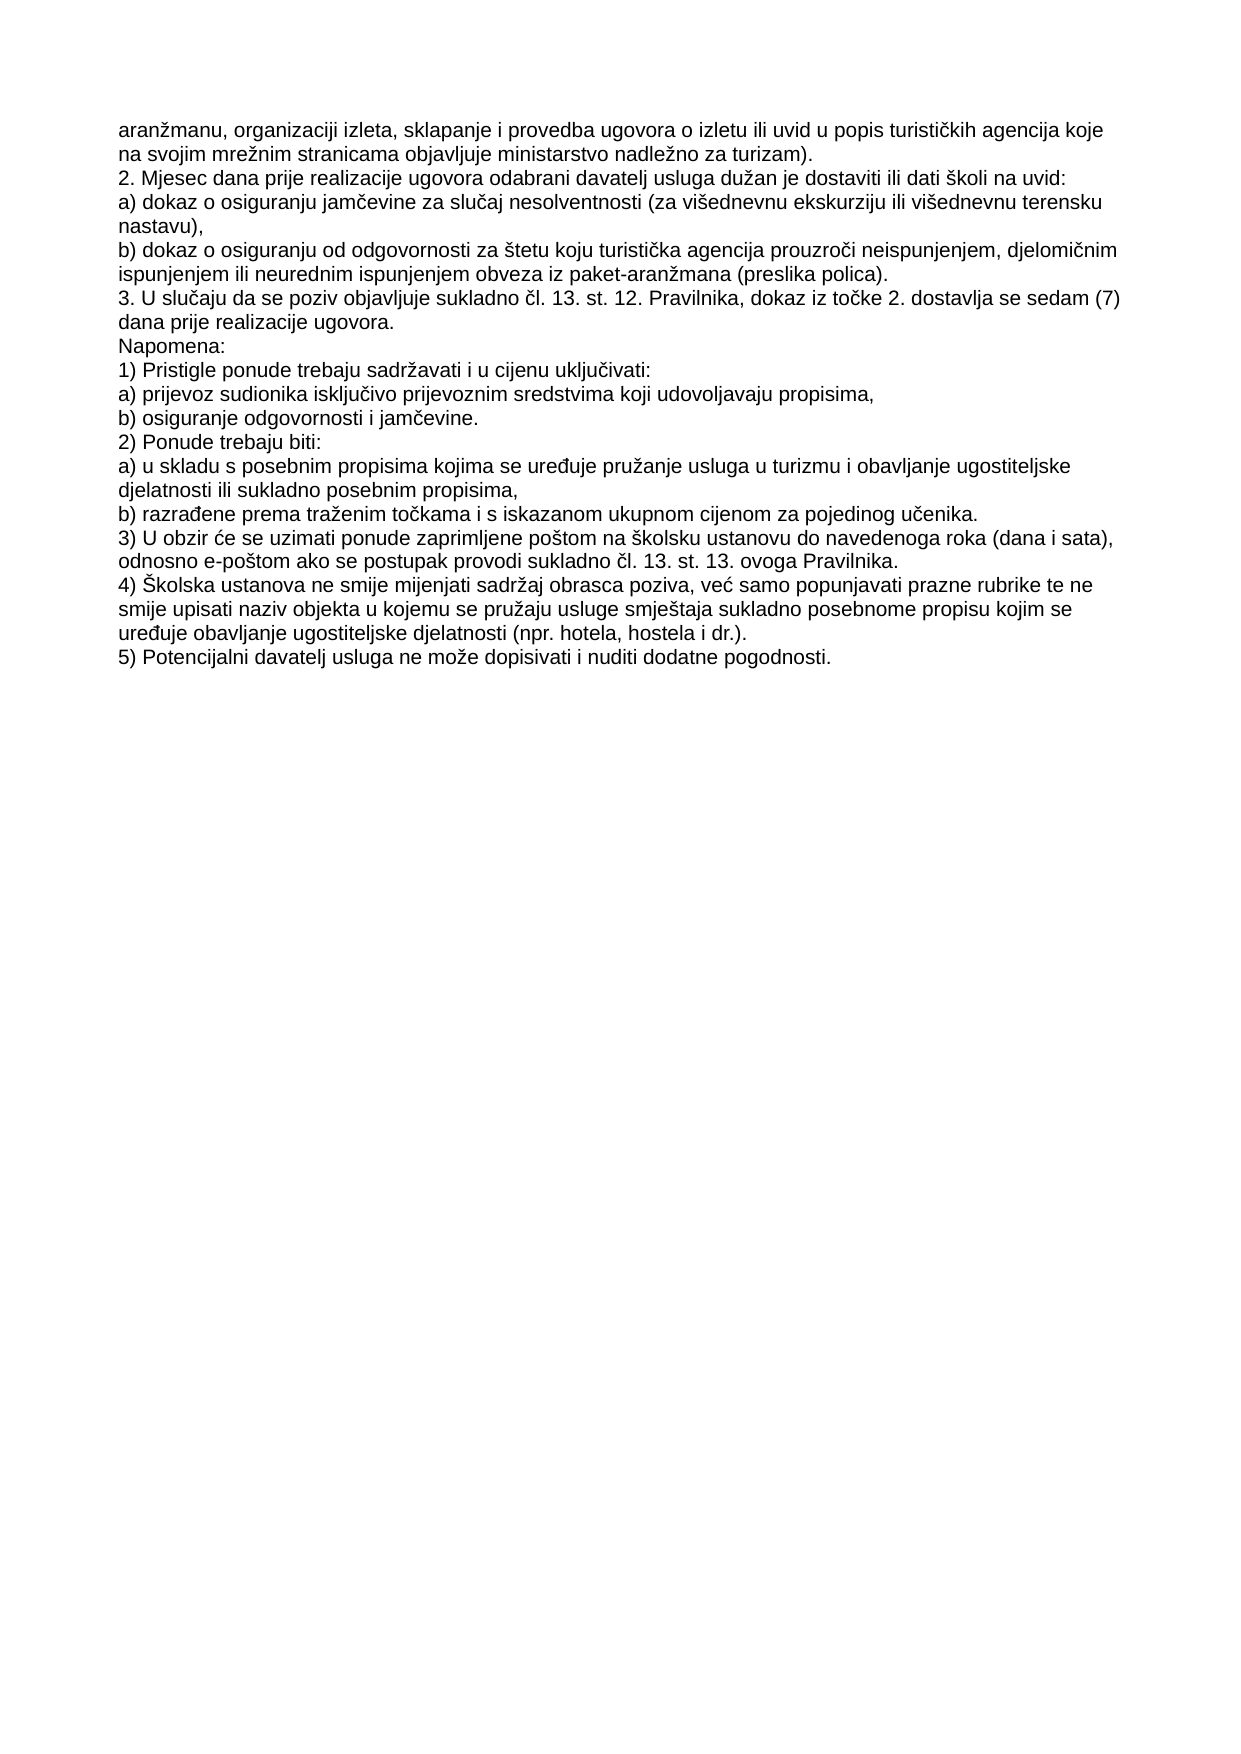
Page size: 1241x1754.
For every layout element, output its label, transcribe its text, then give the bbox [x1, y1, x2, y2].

text b) razrađene prema traženim točkama i s iskazanom ukupnom cijenom za pojedinog učenika. [118, 501, 1122, 525]
text a) dokaz o osiguranju jamčevine za slučaj nesolventnosti (za višednevnu ekskurziju ili višednevnu terensku nastavu), [118, 190, 1122, 238]
text a) u skladu s posebnim propisima kojima se uređuje pružanje usluga u turizmu i obavljanje ugostiteljske djelatnosti ili sukladno posebnim propisima, [118, 453, 1122, 501]
text 3) U obzir će se uzimati ponude zaprimljene poštom na školsku ustanovu do navedenoga roka (dana i sata), odnosno e-poštom ako se postupak provodi sukladno čl. 13. st. 13. ovoga Pravilnika. [118, 525, 1122, 573]
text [118, 118, 1122, 166]
text 2) Ponude trebaju biti: [118, 429, 1122, 453]
text b) dokaz o osiguranju od odgovornosti za štetu koju turistička agencija prouzroči neispunjenjem, djelomičnim ispunjenjem ili neurednim ispunjenjem obveza iz paket-aranžmana (preslika polica). [118, 238, 1122, 286]
text 1) Pristigle ponude trebaju sadržavati i u cijenu uključivati: [118, 358, 1122, 382]
text b) osiguranje odgovornosti i jamčevine. [118, 406, 1122, 429]
text a) prijevoz sudionika isključivo prijevoznim sredstvima koji udovoljavaju propisima, [118, 382, 1122, 406]
text 4) Školska ustanova ne smije mijenjati sadržaj obrasca poziva, već samo popunjavati prazne rubrike te ne smije upisati naziv objekta u kojemu se pružaju usluge smještaja sukladno posebnome propisu kojim se uređuje obavljanje ugostiteljske djelatnosti (npr. hotela, hostela i dr.). [118, 573, 1122, 645]
text 2. Mjesec dana prije realizacije ugovora odabrani davatelj usluga dužan je dostaviti ili dati školi na uvid: [118, 166, 1122, 190]
text 5) Potencijalni davatelj usluga ne može dopisivati i nuditi dodatne pogodnosti. [118, 645, 1122, 669]
text Napomena: [118, 334, 1122, 358]
text 3. U slučaju da se poziv objavljuje sukladno čl. 13. st. 12. Pravilnika, dokaz iz točke 2. dostavlja se sedam (7) dana prije realizacije ugovora. [118, 286, 1122, 334]
